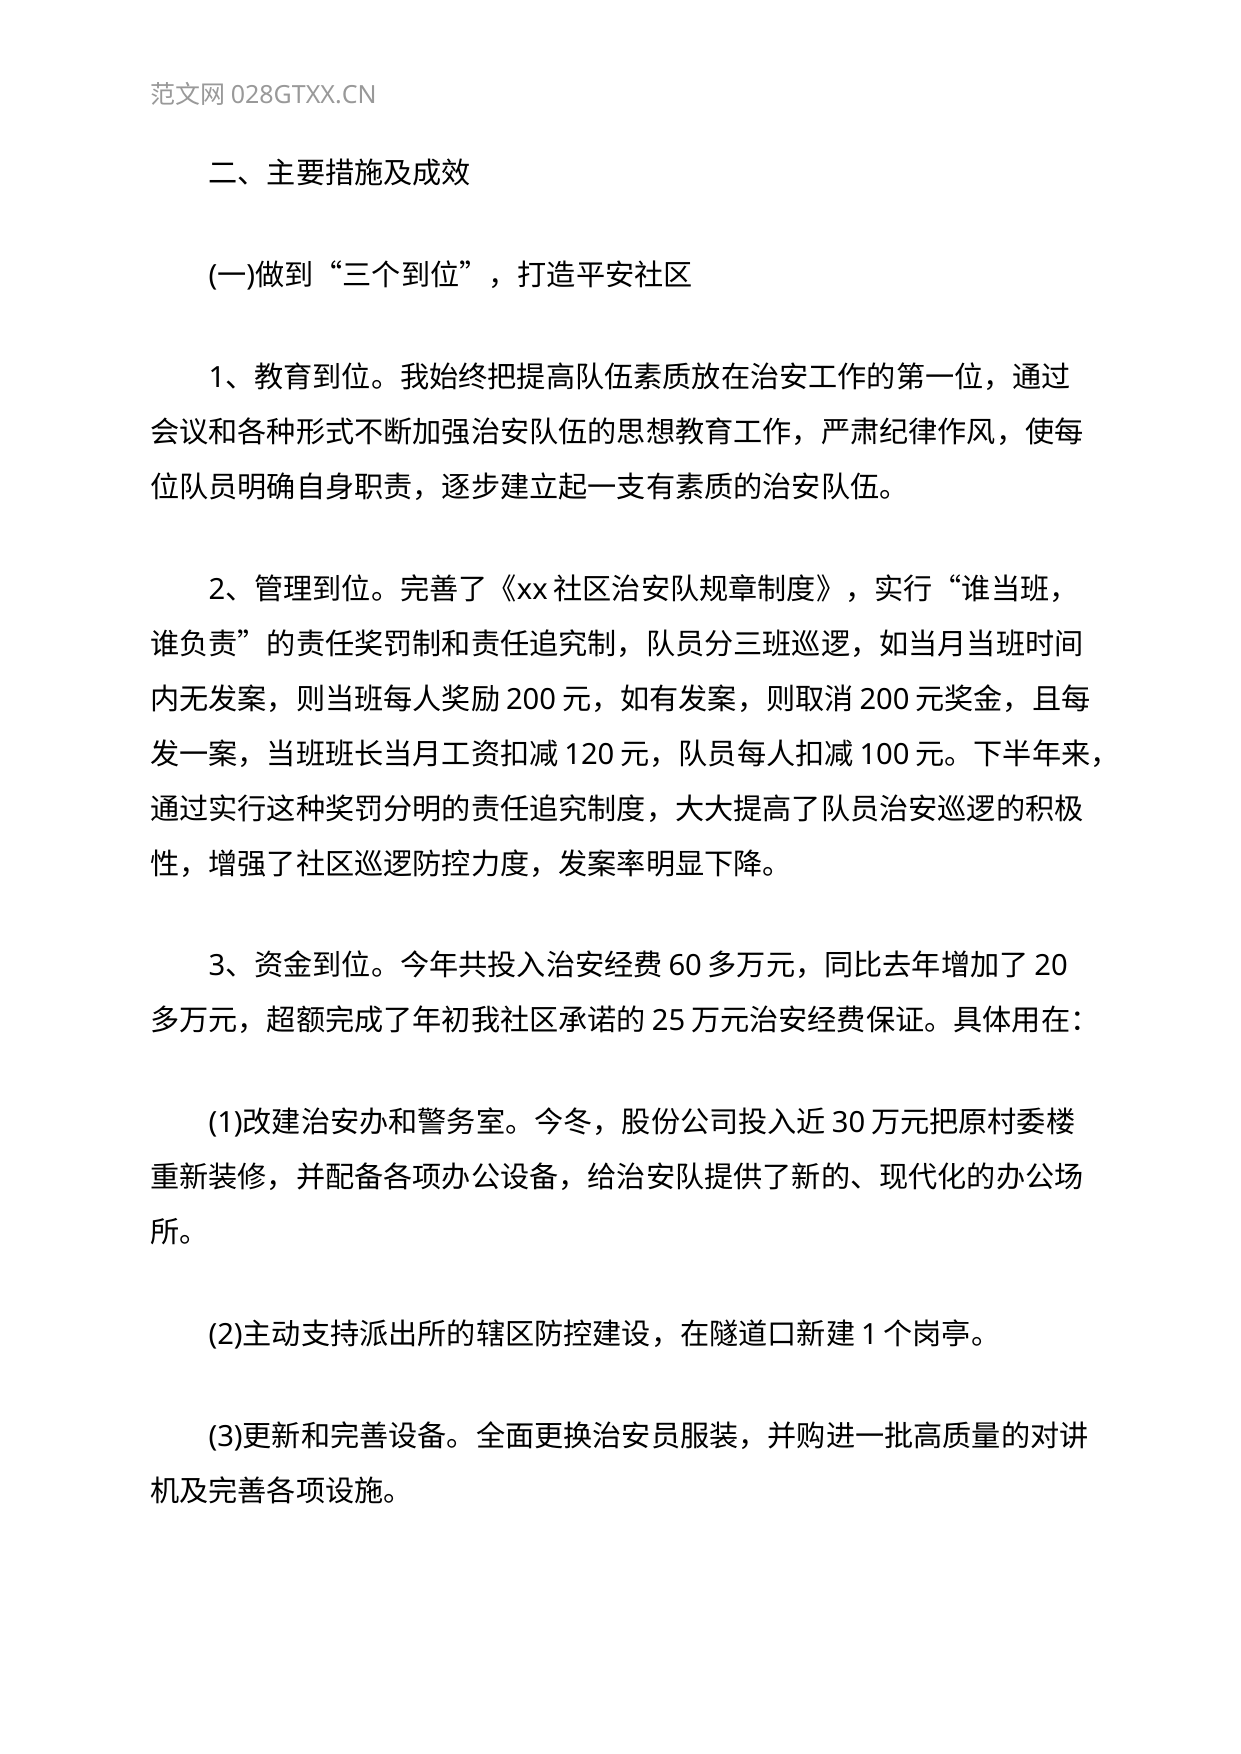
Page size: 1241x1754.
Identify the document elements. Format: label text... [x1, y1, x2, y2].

text 3、资金到位。今年共投入治安经费60多万元，同比去年增加了20多万元，超额完成了年初我社区承诺的25万元治安经费保证。具体用在： [150, 942, 1090, 1039]
text 二、主要措施及成效 [150, 150, 1090, 192]
text (3)更新和完善设备。全面更换治安员服装，并购进一批高质量的对讲机及完善各项设施。 [150, 1413, 1090, 1510]
text (一)做到“三个到位”，打造平安社区 [150, 252, 1090, 294]
text (2)主动支持派出所的辖区防控建设，在隧道口新建1个岗亭。 [150, 1311, 1090, 1353]
text 1、教育到位。我始终把提高队伍素质放在治安工作的第一位，通过会议和各种形式不断加强治安队伍的思想教育工作，严肃纪律作风，使每位队员明确自身职责，逐步建立起一支有素质的治安队伍。 [150, 354, 1090, 506]
text (1)改建治安办和警务室。今冬，股份公司投入近30万元把原村委楼重新装修，并配备各项办公设备，给治安队提供了新的、现代化的办公场所。 [150, 1099, 1090, 1251]
text 2、管理到位。完善了《xx社区治安队规章制度》，实行“谁当班，谁负责”的责任奖罚制和责任追究制，队员分三班巡逻，如当月当班时间内无发案，则当班每人奖励200元，如有发案，则取消200元奖金，且每发一案，当班班长当月工资扣减120元，队员每人扣减100元。下半年来，通过实行这种奖罚分明的责任追究制度，大大提高了队员治安巡逻的积极性，增强了社区巡逻防控力度，发案率明显下降。 [150, 565, 1090, 882]
